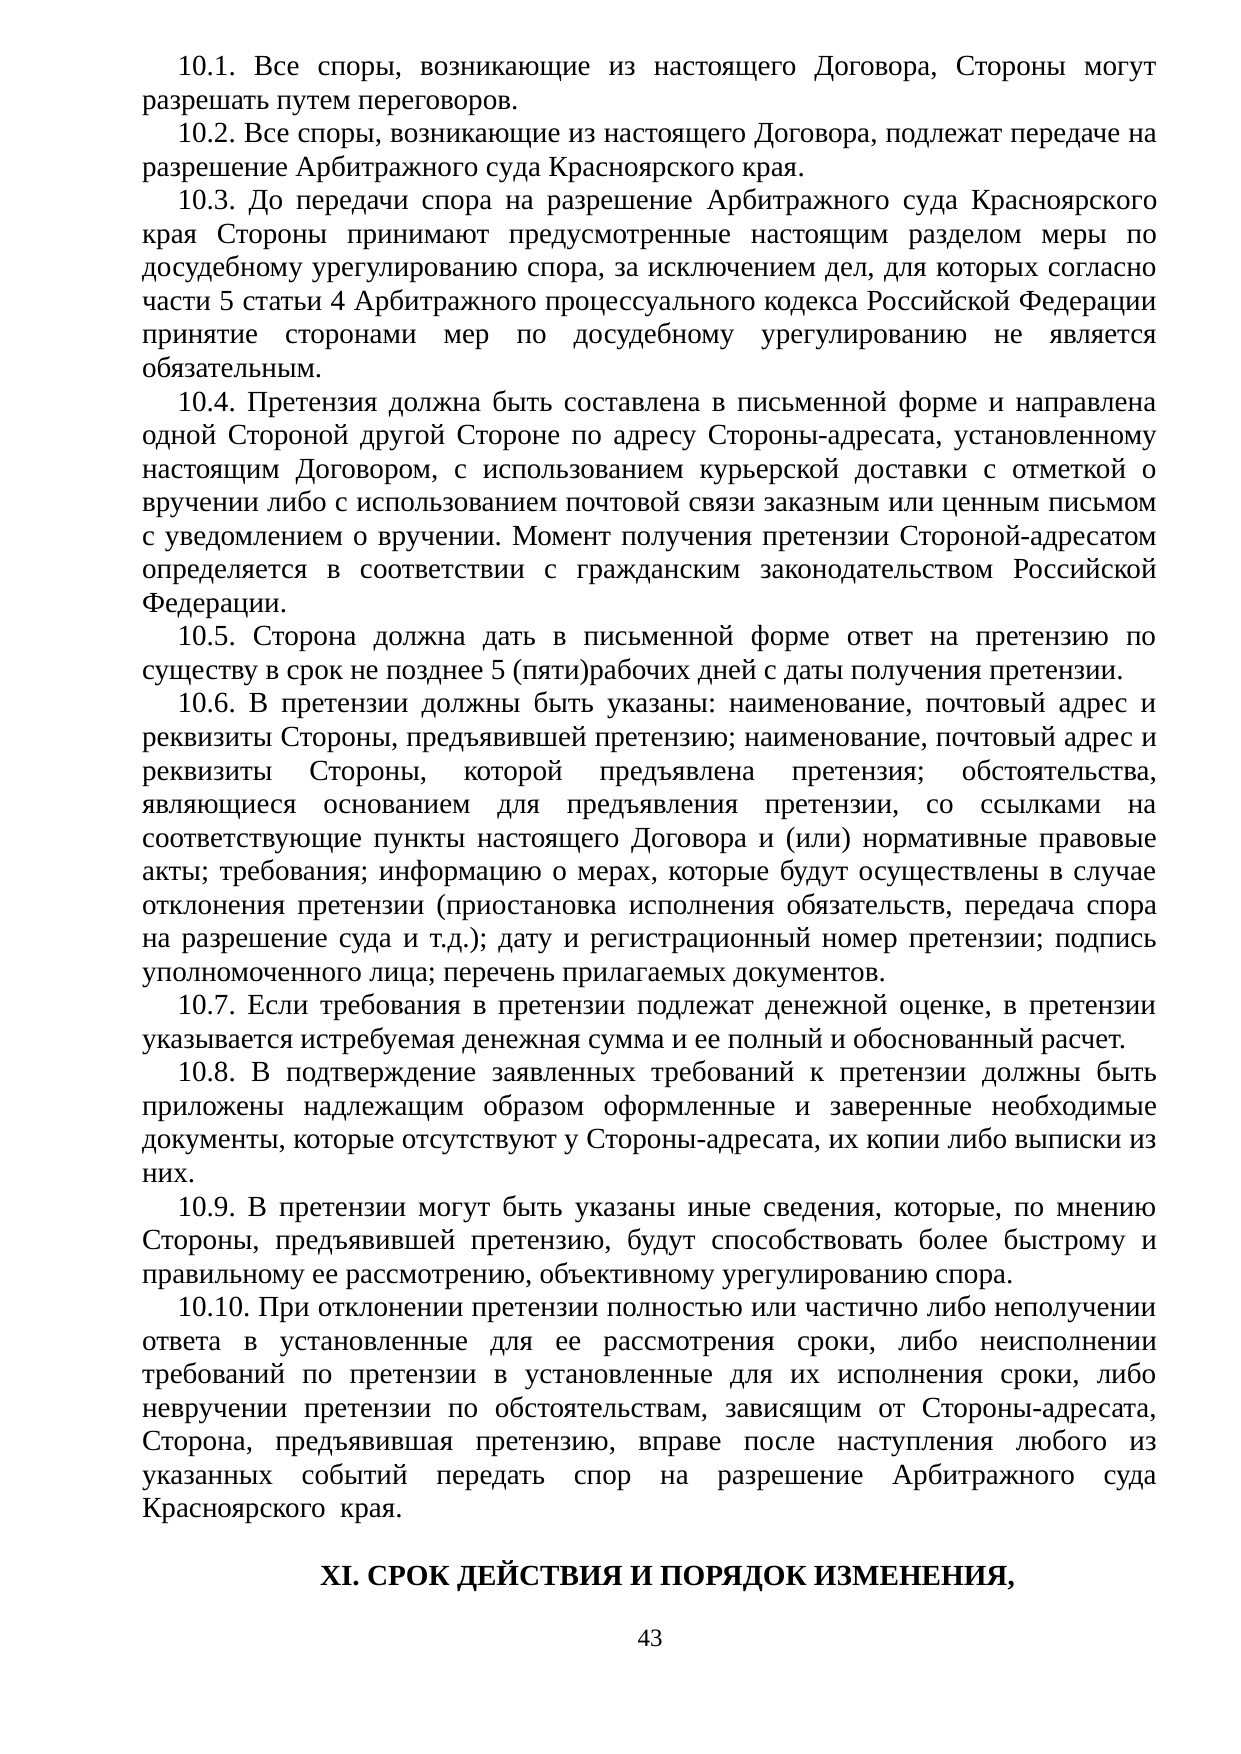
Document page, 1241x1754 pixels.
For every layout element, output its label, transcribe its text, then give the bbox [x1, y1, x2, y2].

text 10.8. В подтверждение заявленных требований к претензии должны быть приложены надлежащим образом оформленные и заверенные необходимые документы, которые отсутствуют у Стороны-адресата, их копии либо выписки из них. [142, 1054, 1157, 1189]
text 10.5. Сторона должна дать в письменной форме ответ на претензию по существу в срок не позднее 5 (пяти)рабочих дней с даты получения претензии. [142, 618, 1157, 686]
text 10.7. Если требования в претензии подлежат денежной оценке, в претензии указывается истребуемая денежная сумма и ее полный и обоснованный расчет. [142, 987, 1157, 1054]
text 10.4. Претензия должна быть составлена в письменной форме и направлена одной Стороной другой Стороне по адресу Стороны-адресата, установленному настоящим Договором, с использованием курьерской доставки с отметкой о вручении либо с использованием почтовой связи заказным или ценным письмом с уведомлением о вручении. Момент получения претензии Стороной-адресатом определяется в соответствии с гражданским законодательством Российской Федерации. [142, 384, 1157, 618]
text 10.1. Все споры, возникающие из настоящего Договора, Стороны могут разрешать путем переговоров. [142, 48, 1157, 115]
text 10.6. В претензии должны быть указаны: наименование, почтовый адрес и реквизиты Стороны, предъявившей претензию; наименование, почтовый адрес и реквизиты Стороны, которой предъявлена претензия; обстоятельства, являющиеся основанием для предъявления претензии, со ссылками на соответствующие пункты настоящего Договора и (или) нормативные правовые акты; требования; информацию о мерах, которые будут осуществлены в случае отклонения претензии (приостановка исполнения обязательств, передача спора на разрешение суда и т.д.); дату и регистрационный номер претензии; подпись уполномоченного лица; перечень прилагаемых документов. [142, 686, 1157, 987]
text XI. СРОК ДЕЙСТВИЯ И ПОРЯДОК ИЗМЕНЕНИЯ, [142, 1558, 1157, 1591]
text 10.3. До передачи спора на разрешение Арбитражного суда Красноярского края Стороны принимают предусмотренные настоящим разделом меры по досудебному урегулированию спора, за исключением дел, для которых согласно части 5 статьи 4 Арбитражного процессуального кодекса Российской Федерации принятие сторонами мер по досудебному урегулированию не является обязательным. [142, 182, 1157, 384]
text 10.2. Все споры, возникающие из настоящего Договора, подлежат передаче на разрешение Арбитражного суда Красноярского края. [142, 115, 1157, 182]
text 10.10. При отклонении претензии полностью или частично либо неполучении ответа в установленные для ее рассмотрения сроки, либо неисполнении требований по претензии в установленные для их исполнения сроки, либо невручении претензии по обстоятельствам, зависящим от Стороны-адресата, Сторона, предъявившая претензию, вправе после наступления любого из указанных событий передать спор на разрешение Арбитражного суда Красноярского края. [142, 1289, 1157, 1524]
text 10.9. В претензии могут быть указаны иные сведения, которые, по мнению Стороны, предъявившей претензию, будут способствовать более быстрому и правильному ее рассмотрению, объективному урегулированию спора. [142, 1189, 1157, 1289]
